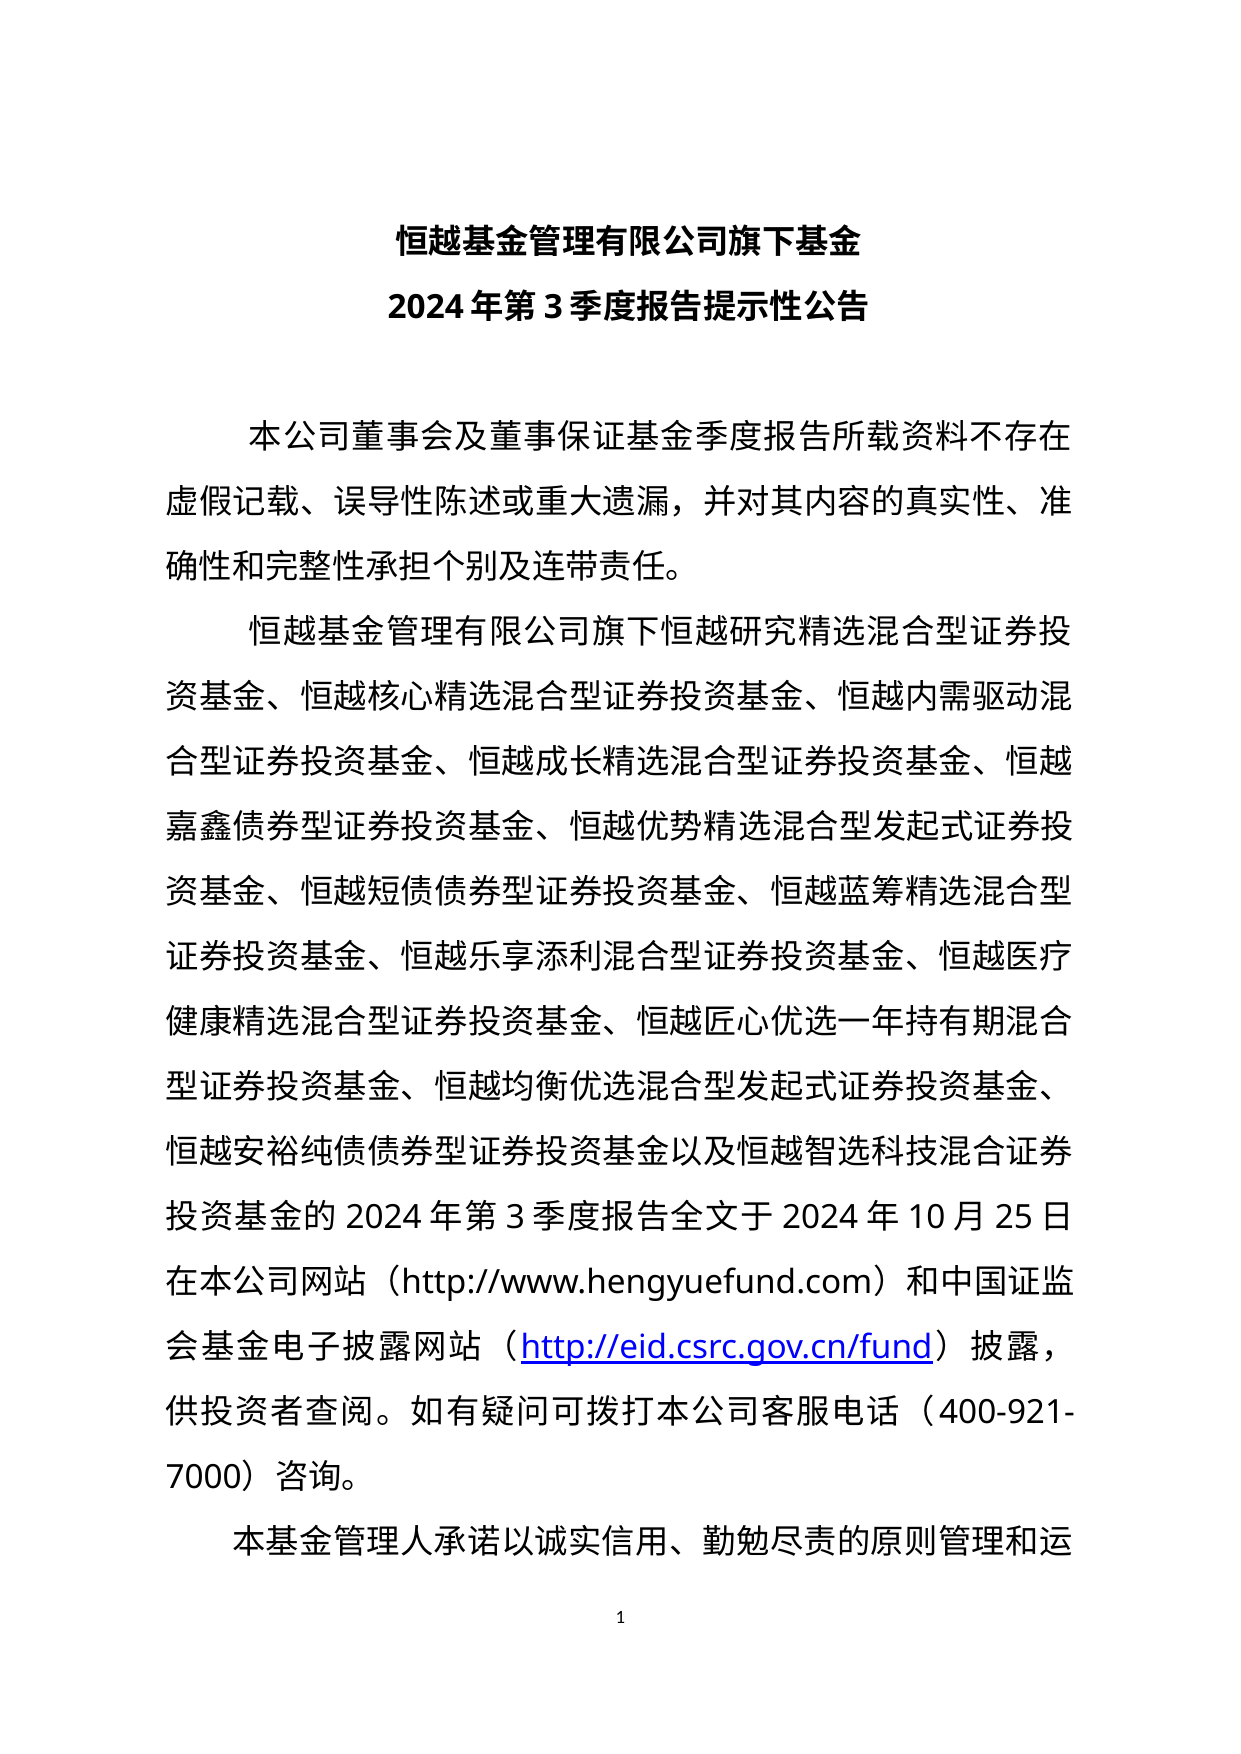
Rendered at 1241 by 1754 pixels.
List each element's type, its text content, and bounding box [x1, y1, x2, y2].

text 本公司董事会及董事保证基金季度报告所载资料不存在虚假记载、误导性陈述或重大遗漏，并对其内容的真实性、准确性和完整性承担个别及连带责任。 [165, 402, 1075, 597]
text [165, 1507, 1075, 1572]
text 恒越基金管理有限公司旗下基金 [165, 207, 1075, 272]
text 2024年第3季度报告提示性公告 [165, 272, 1075, 337]
text 恒越基金管理有限公司旗下恒越研究精选混合型证券投资基金、恒越核心精选混合型证券投资基金、恒越内需驱动混合型证券投资基金、恒越成长精选混合型证券投资基金、恒越嘉鑫债券型证券投资基金、恒越优势精选混合型发起式证券投资基金、恒越短债债券型证券投资基金、恒越蓝筹精选混合型证券投资基金、恒越乐享添利混合型证券投资基金、恒越医疗健康精选混合型证券投资基金、恒越匠心优选一年持有期混合型证券投资基金、恒越均衡优选混合型发起式证券投资基金、恒越安裕纯债债券型证券投资基金以及恒越智选科技混合证券投资基金的2024年第3季度报告全文于2024年10月25日在本公司网站（http://www.hengyuefund.com）和中国证监会基金电子披露网站（http://eid.csrc.gov.cn/fund）披露，供投资者查阅。如有疑问可拨打本公司客服电话（400-921-7000）咨询。 [165, 597, 1075, 1507]
